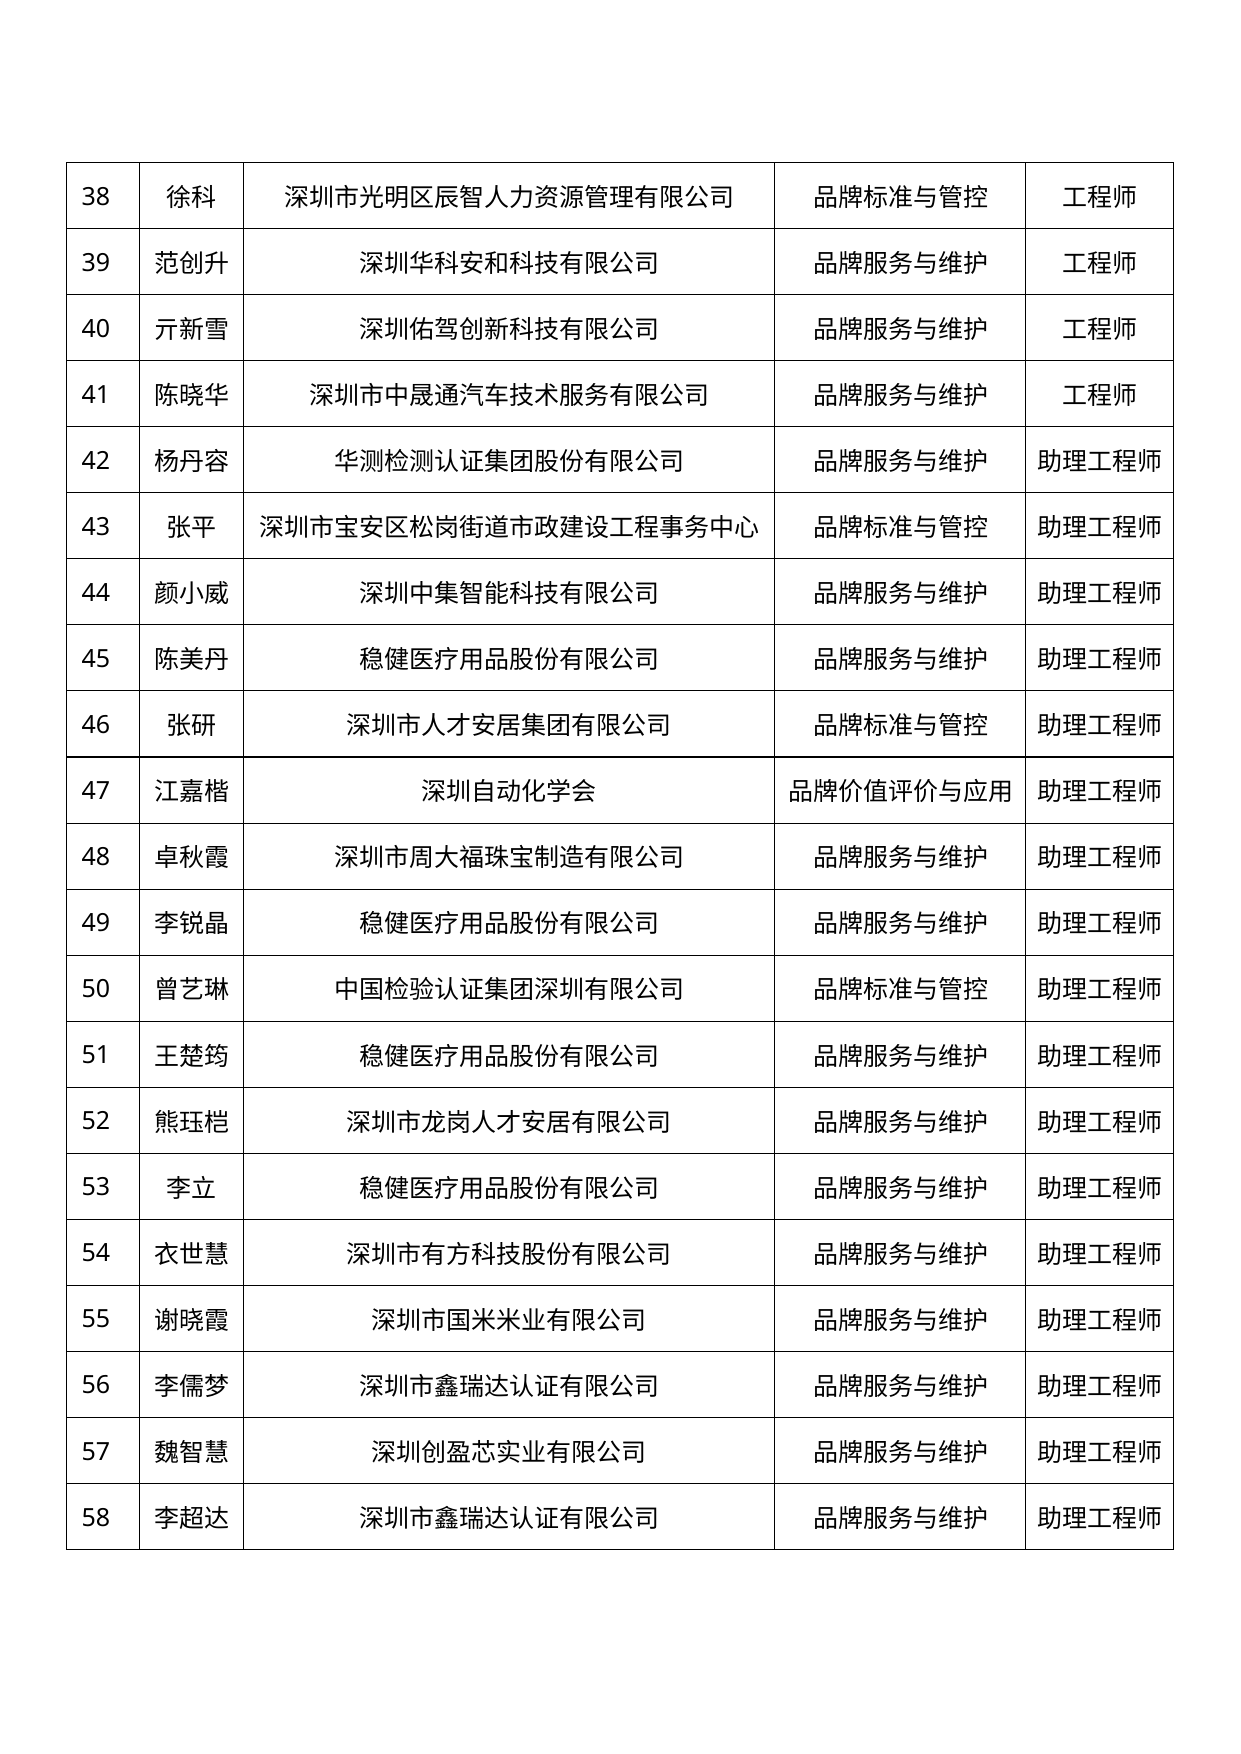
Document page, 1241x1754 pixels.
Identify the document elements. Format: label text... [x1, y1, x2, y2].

table_cell 品牌服务与维护 [775, 295, 1025, 360]
table_cell 工程师 [1026, 163, 1173, 228]
table_cell 品牌标准与管控 [775, 956, 1025, 1021]
table_cell 深圳华科安和科技有限公司 [244, 229, 774, 294]
table_cell 品牌服务与维护 [775, 1352, 1025, 1417]
table_cell 品牌服务与维护 [775, 559, 1025, 624]
table_cell 稳健医疗用品股份有限公司 [244, 890, 774, 954]
table_cell 助理工程师 [1026, 1154, 1173, 1219]
table_cell 亓新雪 [140, 295, 243, 360]
table_cell 助理工程师 [1026, 493, 1173, 558]
table_cell 衣世慧 [140, 1220, 243, 1285]
table_cell [67, 1088, 139, 1153]
table_cell 品牌服务与维护 [775, 1484, 1025, 1549]
table_cell 品牌服务与维护 [775, 1418, 1025, 1483]
table_cell 助理工程师 [1026, 1484, 1173, 1549]
table_cell [67, 1154, 139, 1219]
table_cell [67, 559, 139, 624]
table_cell [67, 229, 139, 294]
table_cell [67, 427, 139, 492]
table_cell 品牌服务与维护 [775, 361, 1025, 426]
table_cell [67, 361, 139, 426]
table_cell 助理工程师 [1026, 625, 1173, 690]
table_cell 华测检测认证集团股份有限公司 [244, 427, 774, 492]
table_cell 深圳自动化学会 [244, 758, 774, 822]
table_cell 江嘉楷 [140, 758, 243, 822]
table_cell 王楚筠 [140, 1022, 243, 1087]
table_cell [67, 1418, 139, 1483]
table_cell 熊珏桤 [140, 1088, 243, 1153]
table_cell 品牌服务与维护 [775, 1088, 1025, 1153]
table_cell 助理工程师 [1026, 758, 1173, 822]
table_cell [67, 956, 139, 1021]
table_cell [67, 163, 139, 228]
table_cell 李超达 [140, 1484, 243, 1549]
table_cell 稳健医疗用品股份有限公司 [244, 1154, 774, 1219]
table_cell 助理工程师 [1026, 956, 1173, 1021]
table_cell 品牌标准与管控 [775, 163, 1025, 228]
table_cell 曾艺琳 [140, 956, 243, 1021]
table_cell 品牌标准与管控 [775, 691, 1025, 756]
table_cell [67, 493, 139, 558]
table_cell 魏智慧 [140, 1418, 243, 1483]
table_cell 杨丹容 [140, 427, 243, 492]
table_cell [67, 691, 139, 756]
table_cell [67, 824, 139, 888]
table_cell 助理工程师 [1026, 824, 1173, 888]
table_cell 深圳市光明区辰智人力资源管理有限公司 [244, 163, 774, 228]
table_cell 深圳市国米米业有限公司 [244, 1286, 774, 1351]
table_cell 中国检验认证集团深圳有限公司 [244, 956, 774, 1021]
table_cell 助理工程师 [1026, 1220, 1173, 1285]
table_cell 助理工程师 [1026, 559, 1173, 624]
table_cell 深圳创盈芯实业有限公司 [244, 1418, 774, 1483]
table_cell 助理工程师 [1026, 890, 1173, 954]
table_cell 品牌服务与维护 [775, 1022, 1025, 1087]
table_cell 颜小威 [140, 559, 243, 624]
table_cell 深圳市人才安居集团有限公司 [244, 691, 774, 756]
table_cell 助理工程师 [1026, 427, 1173, 492]
table_cell 徐科 [140, 163, 243, 228]
table_cell 稳健医疗用品股份有限公司 [244, 625, 774, 690]
table_cell 陈晓华 [140, 361, 243, 426]
table_cell [67, 625, 139, 690]
table_cell 助理工程师 [1026, 1022, 1173, 1087]
table_cell [67, 890, 139, 954]
table_cell 卓秋霞 [140, 824, 243, 888]
table_cell [67, 1286, 139, 1351]
table_cell 谢晓霞 [140, 1286, 243, 1351]
table_cell 范创升 [140, 229, 243, 294]
table_cell 李立 [140, 1154, 243, 1219]
table_cell 深圳市中晟通汽车技术服务有限公司 [244, 361, 774, 426]
table_cell 张研 [140, 691, 243, 756]
table_cell [67, 1220, 139, 1285]
table_cell 深圳市鑫瑞达认证有限公司 [244, 1352, 774, 1417]
table_cell 工程师 [1026, 295, 1173, 360]
table_cell 品牌服务与维护 [775, 824, 1025, 888]
table_cell 工程师 [1026, 229, 1173, 294]
table_cell 深圳中集智能科技有限公司 [244, 559, 774, 624]
table_cell 品牌服务与维护 [775, 625, 1025, 690]
table_cell 深圳市有方科技股份有限公司 [244, 1220, 774, 1285]
table_cell 品牌服务与维护 [775, 890, 1025, 954]
table_cell 品牌服务与维护 [775, 1154, 1025, 1219]
table_cell 助理工程师 [1026, 1286, 1173, 1351]
table_cell 工程师 [1026, 361, 1173, 426]
table_cell [67, 1022, 139, 1087]
table_cell [67, 295, 139, 360]
table_cell 李儒梦 [140, 1352, 243, 1417]
table_cell 品牌服务与维护 [775, 427, 1025, 492]
table_cell 李锐晶 [140, 890, 243, 954]
table_cell 深圳佑驾创新科技有限公司 [244, 295, 774, 360]
table_cell [67, 1484, 139, 1549]
table_cell 稳健医疗用品股份有限公司 [244, 1022, 774, 1087]
table_cell 助理工程师 [1026, 691, 1173, 756]
table_cell 品牌服务与维护 [775, 1286, 1025, 1351]
table_cell 助理工程师 [1026, 1088, 1173, 1153]
table_cell 品牌标准与管控 [775, 493, 1025, 558]
table_cell 助理工程师 [1026, 1418, 1173, 1483]
table_cell 助理工程师 [1026, 1352, 1173, 1417]
table_cell 品牌服务与维护 [775, 229, 1025, 294]
table_cell 深圳市周大福珠宝制造有限公司 [244, 824, 774, 888]
table_cell 深圳市龙岗人才安居有限公司 [244, 1088, 774, 1153]
table_cell [67, 758, 139, 822]
table_cell 深圳市鑫瑞达认证有限公司 [244, 1484, 774, 1549]
table_cell 张平 [140, 493, 243, 558]
table_cell [67, 1352, 139, 1417]
table_cell 品牌价值评价与应用 [775, 758, 1025, 822]
table_cell 品牌服务与维护 [775, 1220, 1025, 1285]
table_cell 深圳市宝安区松岗街道市政建设工程事务中心 [244, 493, 774, 558]
table_cell 陈美丹 [140, 625, 243, 690]
